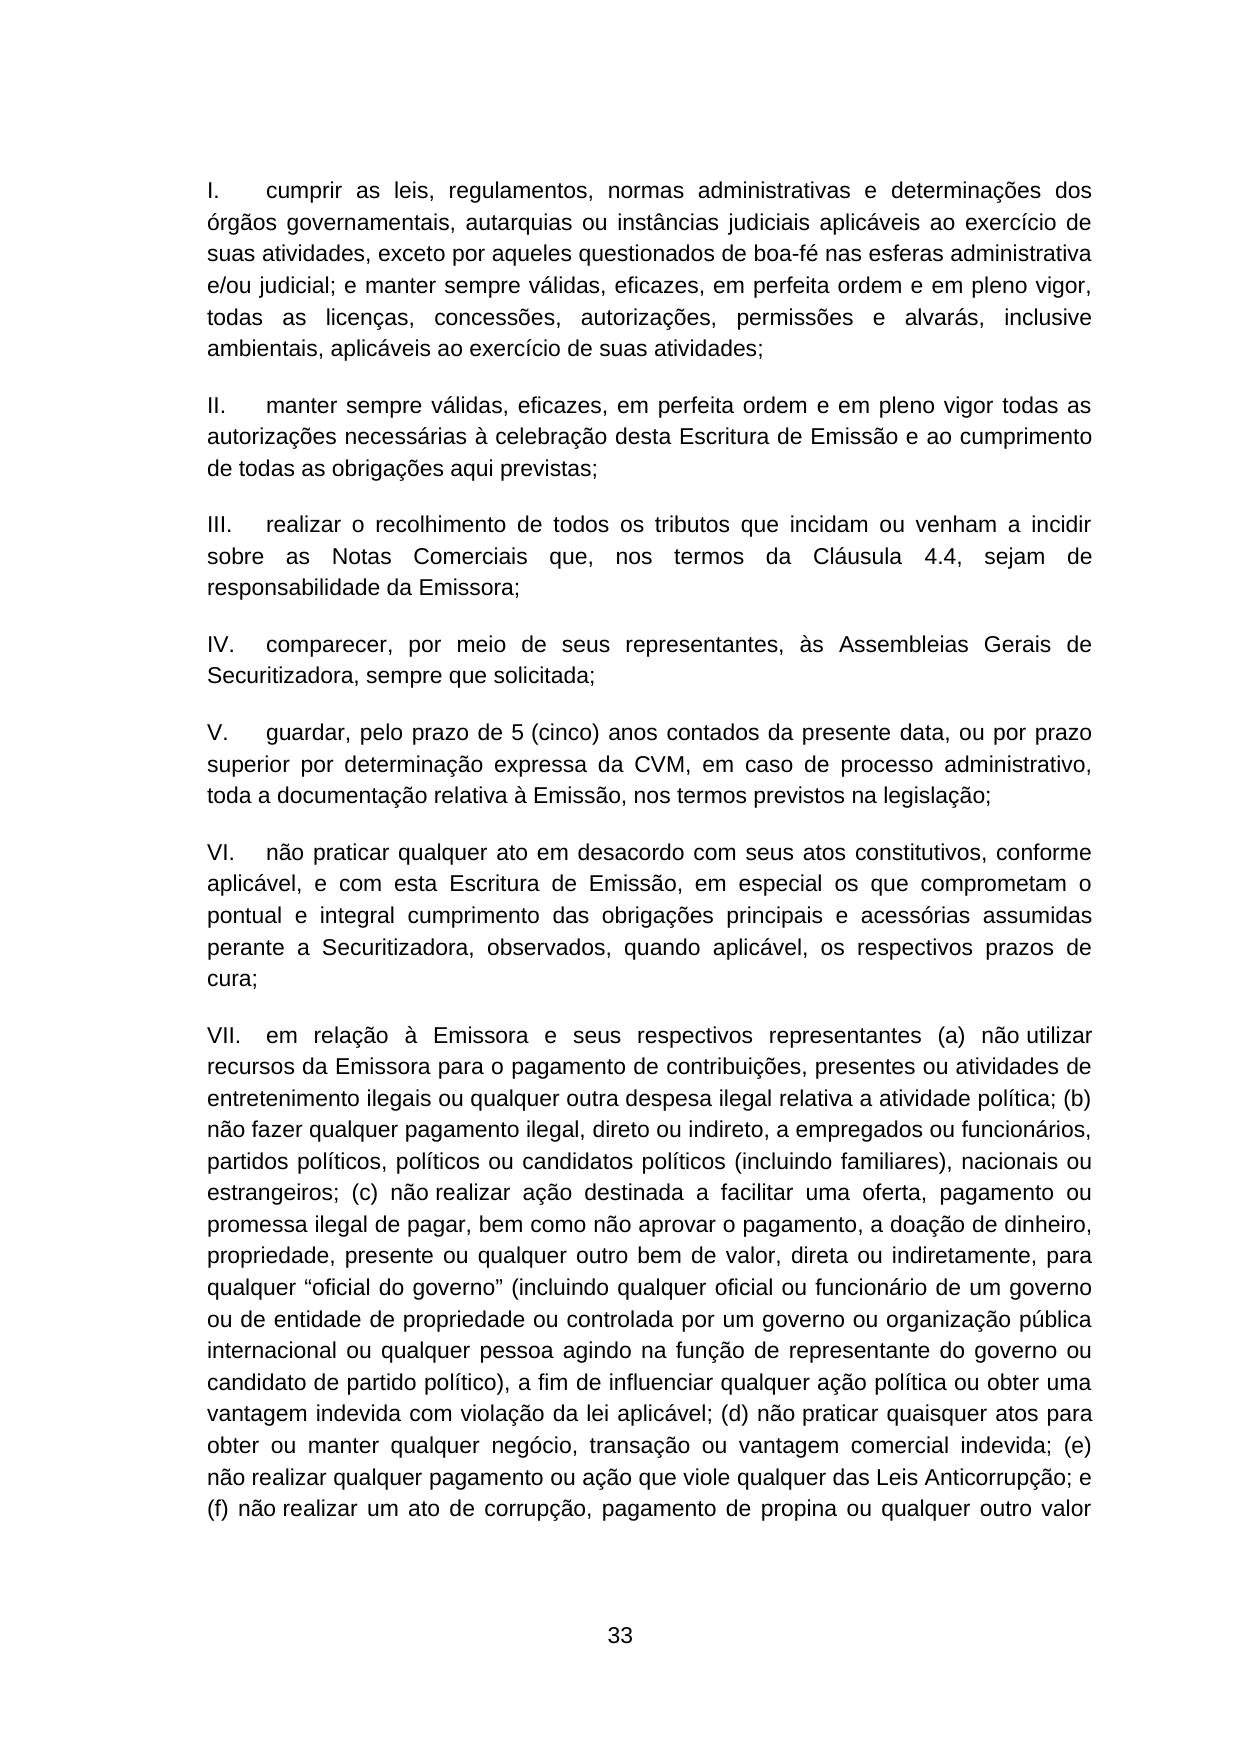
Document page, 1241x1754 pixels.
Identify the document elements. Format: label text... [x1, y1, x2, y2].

list não praticar qualquer ato em desacordo com seus atos constitutivos, conforme aplicável, e com esta Escritura de Emissão, em especial os que comprometam o pontual e integral cumprimento das obrigações principais e acessórias assumidas perante a Securitizadora, observados, quando aplicável, os respectivos prazos de cura; [207, 839, 1092, 991]
list cumprir as leis, regulamentos, normas administrativas e determinações dos órgãos governamentais, autarquias ou instâncias judiciais aplicáveis ao exercício de suas atividades, exceto por aqueles questionados de boa-fé nas esferas administrativa e/ou judicial; e manter sempre válidas, eficazes, em perfeita ordem e em pleno vigor, todas as licenças, concessões, autorizações, permissões e alvarás, inclusive ambientais, aplicáveis ao exercício de suas atividades; [207, 177, 1092, 361]
list manter sempre válidas, eficazes, em perfeita ordem e em pleno vigor todas as autorizações necessárias à celebração desta Escritura de Emissão e ao cumprimento de todas as obrigações aqui previstas; [207, 392, 1092, 481]
list comparecer, por meio de seus representantes, às Assembleias Gerais de Securitizadora, sempre que solicitada; [207, 631, 1092, 689]
list guardar, pelo prazo de 5 (cinco) anos contados da presente data, ou por prazo superior por determinação expressa da CVM, em caso de processo administrativo, toda a documentação relativa à Emissão, nos termos previstos na legislação; [207, 719, 1092, 808]
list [207, 1022, 1092, 1521]
list realizar o recolhimento de todos os tributos que incidam ou venham a incidir sobre as Notas Comerciais que, nos termos da Cláusula 4.4, sejam de responsabilidade da Emissora; [207, 511, 1092, 601]
